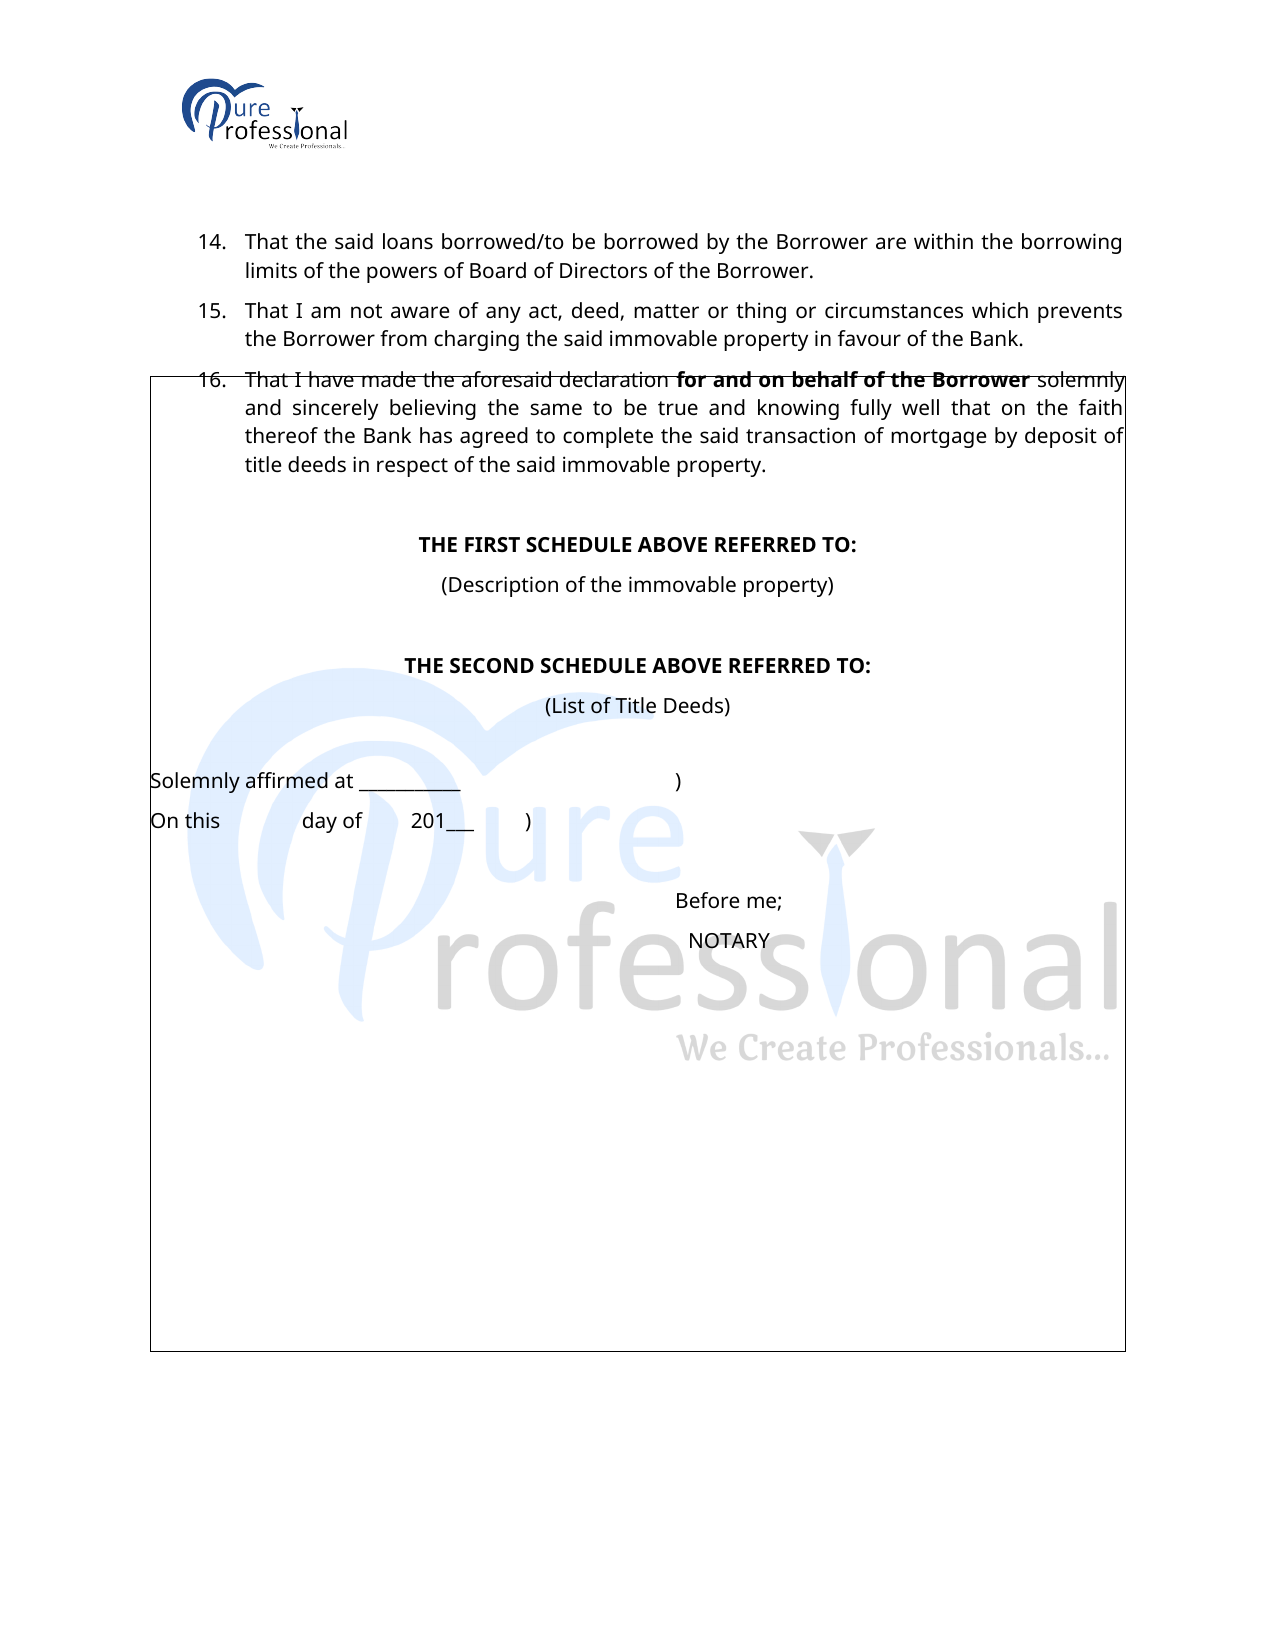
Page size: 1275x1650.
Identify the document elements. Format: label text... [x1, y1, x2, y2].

text On this day of 201___ ) [150, 806, 1125, 834]
text 16. That I have made the aforesaid declaration for and on behalf of the Borrower solemnly and sincerely believing the same to be true and knowing fully well that on the faith thereof the Bank has agreed to complete the said transaction of mortgage by deposit of title deeds in respect of the said immovable property. [197, 365, 1125, 478]
text (List of Title Deeds) [150, 691, 1125, 720]
text THE FIRST SCHEDULE ABOVE REFERRED TO: [150, 530, 1125, 559]
text THE SECOND SCHEDULE ABOVE REFERRED TO: [150, 651, 1125, 679]
text Before me; [150, 886, 1125, 915]
picture [150, 0, 378, 228]
text (Description of the immovable property) [150, 571, 1125, 599]
text NOTARY [150, 927, 1125, 955]
text 15. That I am not aware of any act, deed, matter or thing or circumstances which prevents the Borrower from charging the said immovable property in favour of the Bank. [197, 296, 1125, 353]
text 14. That the said loans borrowed/to be borrowed by the Borrower are within the borrowing limits of the powers of Board of Directors of the Borrower. [197, 227, 1125, 284]
text Solemnly affirmed at ___________ ) [150, 766, 1125, 794]
